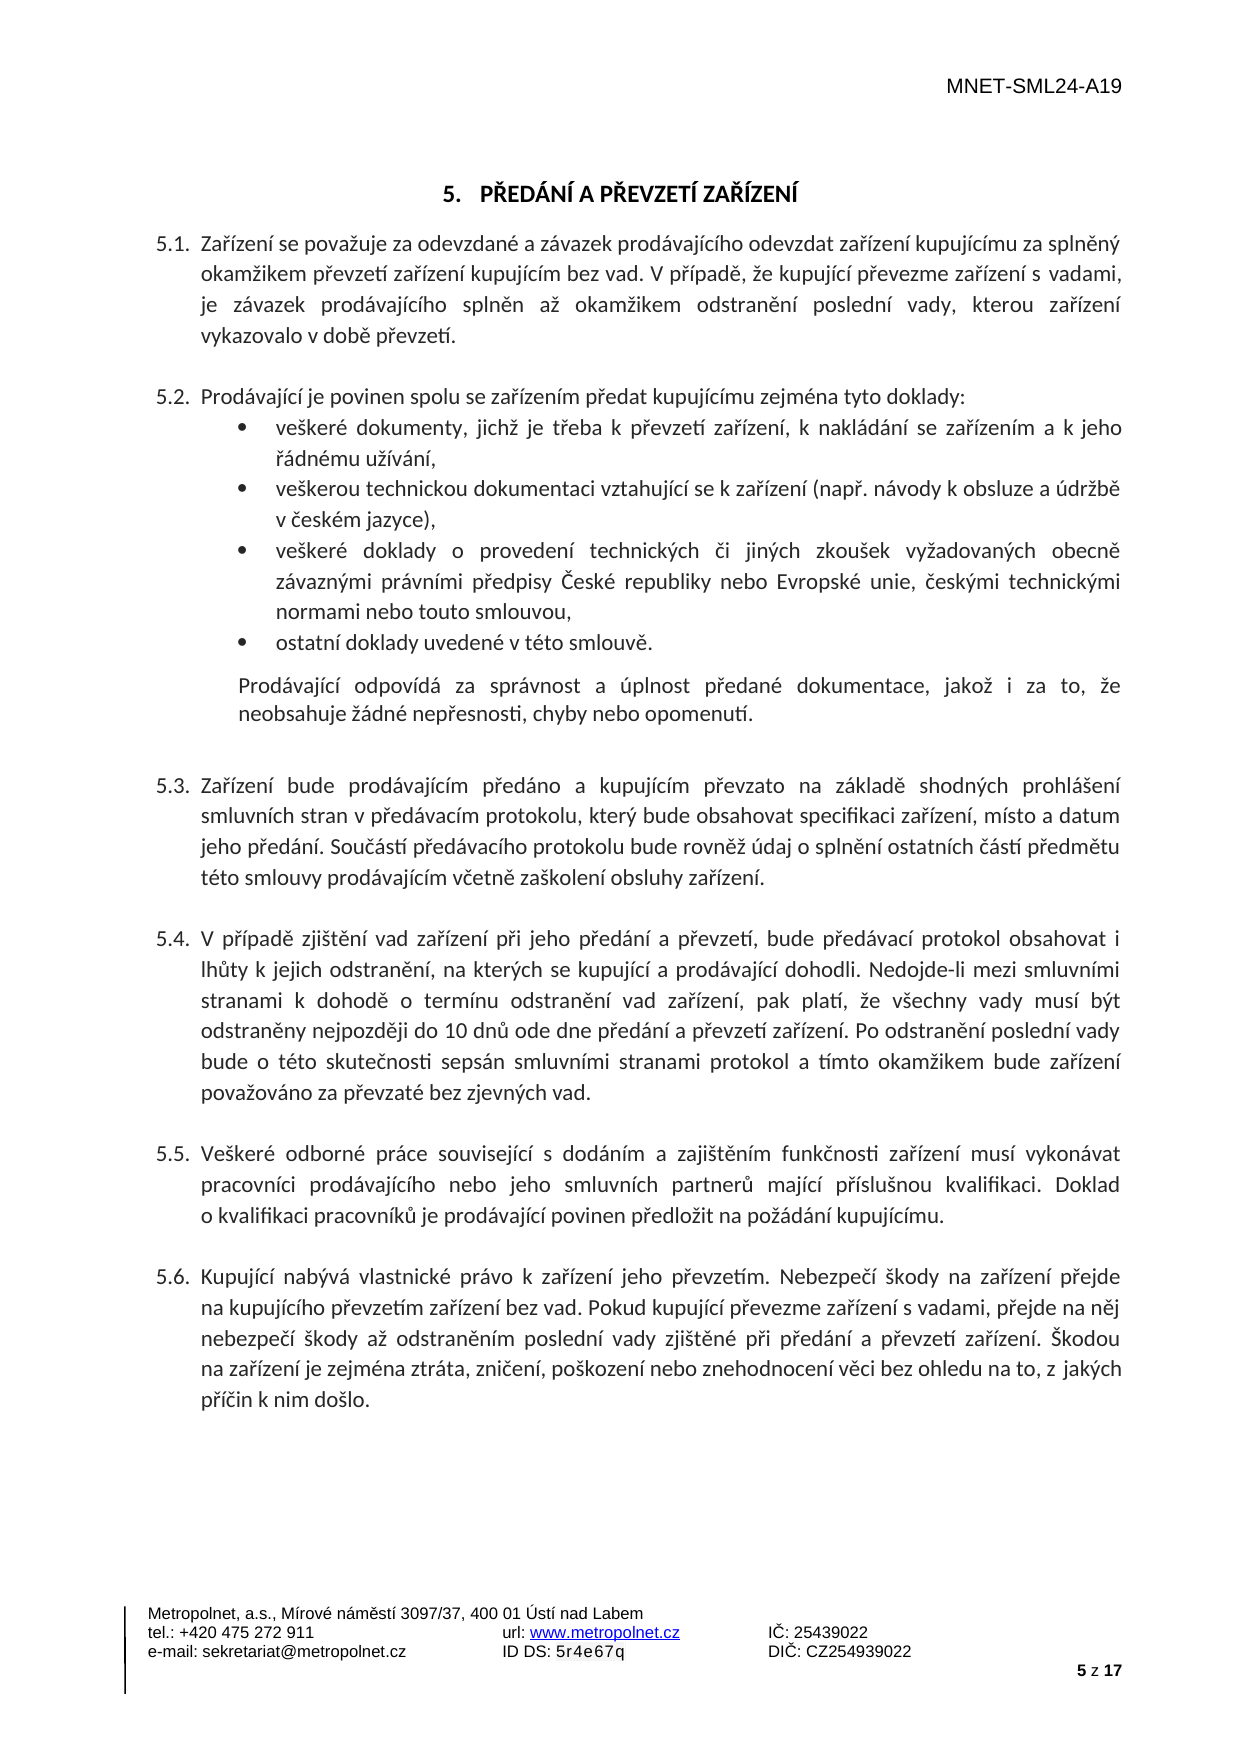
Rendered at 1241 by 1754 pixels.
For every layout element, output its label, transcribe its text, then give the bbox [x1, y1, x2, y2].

list veškerou technickou dokumentaci vztahující se k zařízení (např. návody k obsluze a údržbě v českém jazyce), [238, 474, 1122, 533]
list Kupující nabývá vlastnické právo k zařízení jeho převzetím. Nebezpečí škody na zařízení přejde na kupujícího převzetím zařízení bez vad. Pokud kupující převezme zařízení s vadami, přejde na něj nebezpečí škody až odstraněním poslední vady zjištěné při předání a převzetí zařízení. Škodou na zařízení je zejména ztráta, zničení, poškození nebo znehodnocení věci bez ohledu na to, z jakých příčin k nim došlo. [156, 1262, 1122, 1413]
list PŘEDÁNÍ A PŘEVZETÍ ZAŘÍZENÍ [118, 178, 1122, 209]
list V případě zjištění vad zařízení při jeho předání a převzetí, bude předávací protokol obsahovat i lhůty k jejich odstranění, na kterých se kupující a prodávající dohodli. Nedojde-li mezi smluvními stranami k dohodě o termínu odstranění vad zařízení, pak platí, že všechny vady musí být odstraněny nejpozději do 10 dnů ode dne předání a převzetí zařízení. Po odstranění poslední vady bude o této skutečnosti sepsán smluvními stranami protokol a tímto okamžikem bude zařízení považováno za převzaté bez zjevných vad. [156, 924, 1122, 1106]
list veškeré doklady o provedení technických či jiných zkoušek vyžadovaných obecně závaznými právními předpisy České republiky nebo Evropské unie, českými technickými normami nebo touto smlouvou, [238, 536, 1122, 626]
list veškeré dokumenty, jichž je třeba k převzetí zařízení, k nakládání se zařízením a k jeho řádnému užívání, [238, 413, 1122, 472]
list ostatní doklady uvedené v této smlouvě. [238, 628, 1122, 656]
list Prodávající je povinen spolu se zařízením předat kupujícímu zejména tyto doklady: [156, 382, 1122, 410]
list Veškeré odborné práce související s dodáním a zajištěním funkčnosti zařízení musí vykonávat pracovníci prodávajícího nebo jeho smluvních partnerů mající příslušnou kvalifikaci. Doklad o kvalifikaci pracovníků je prodávající povinen předložit na požádání kupujícímu. [156, 1139, 1122, 1229]
text Prodávající odpovídá za správnost a úplnost předané dokumentace, jakož i za to, že neobsahuje žádné nepřesnosti, chyby nebo opomenutí. [238, 671, 1122, 727]
list Zařízení bude prodávajícím předáno a kupujícím převzato na základě shodných prohlášení smluvních stran v předávacím protokolu, který bude obsahovat specifikaci zařízení, místo a datum jeho předání. Součástí předávacího protokolu bude rovněž údaj o splnění ostatních částí předmětu této smlouvy prodávajícím včetně zaškolení obsluhy zařízení. [156, 771, 1122, 891]
list Zařízení se považuje za odevzdané a závazek prodávajícího odevzdat zařízení kupujícímu za splněný okamžikem převzetí zařízení kupujícím bez vad. V případě, že kupující převezme zařízení s vadami, je závazek prodávajícího splněn až okamžikem odstranění poslední vady, kterou zařízení vykazovalo v době převzetí. [156, 229, 1122, 349]
